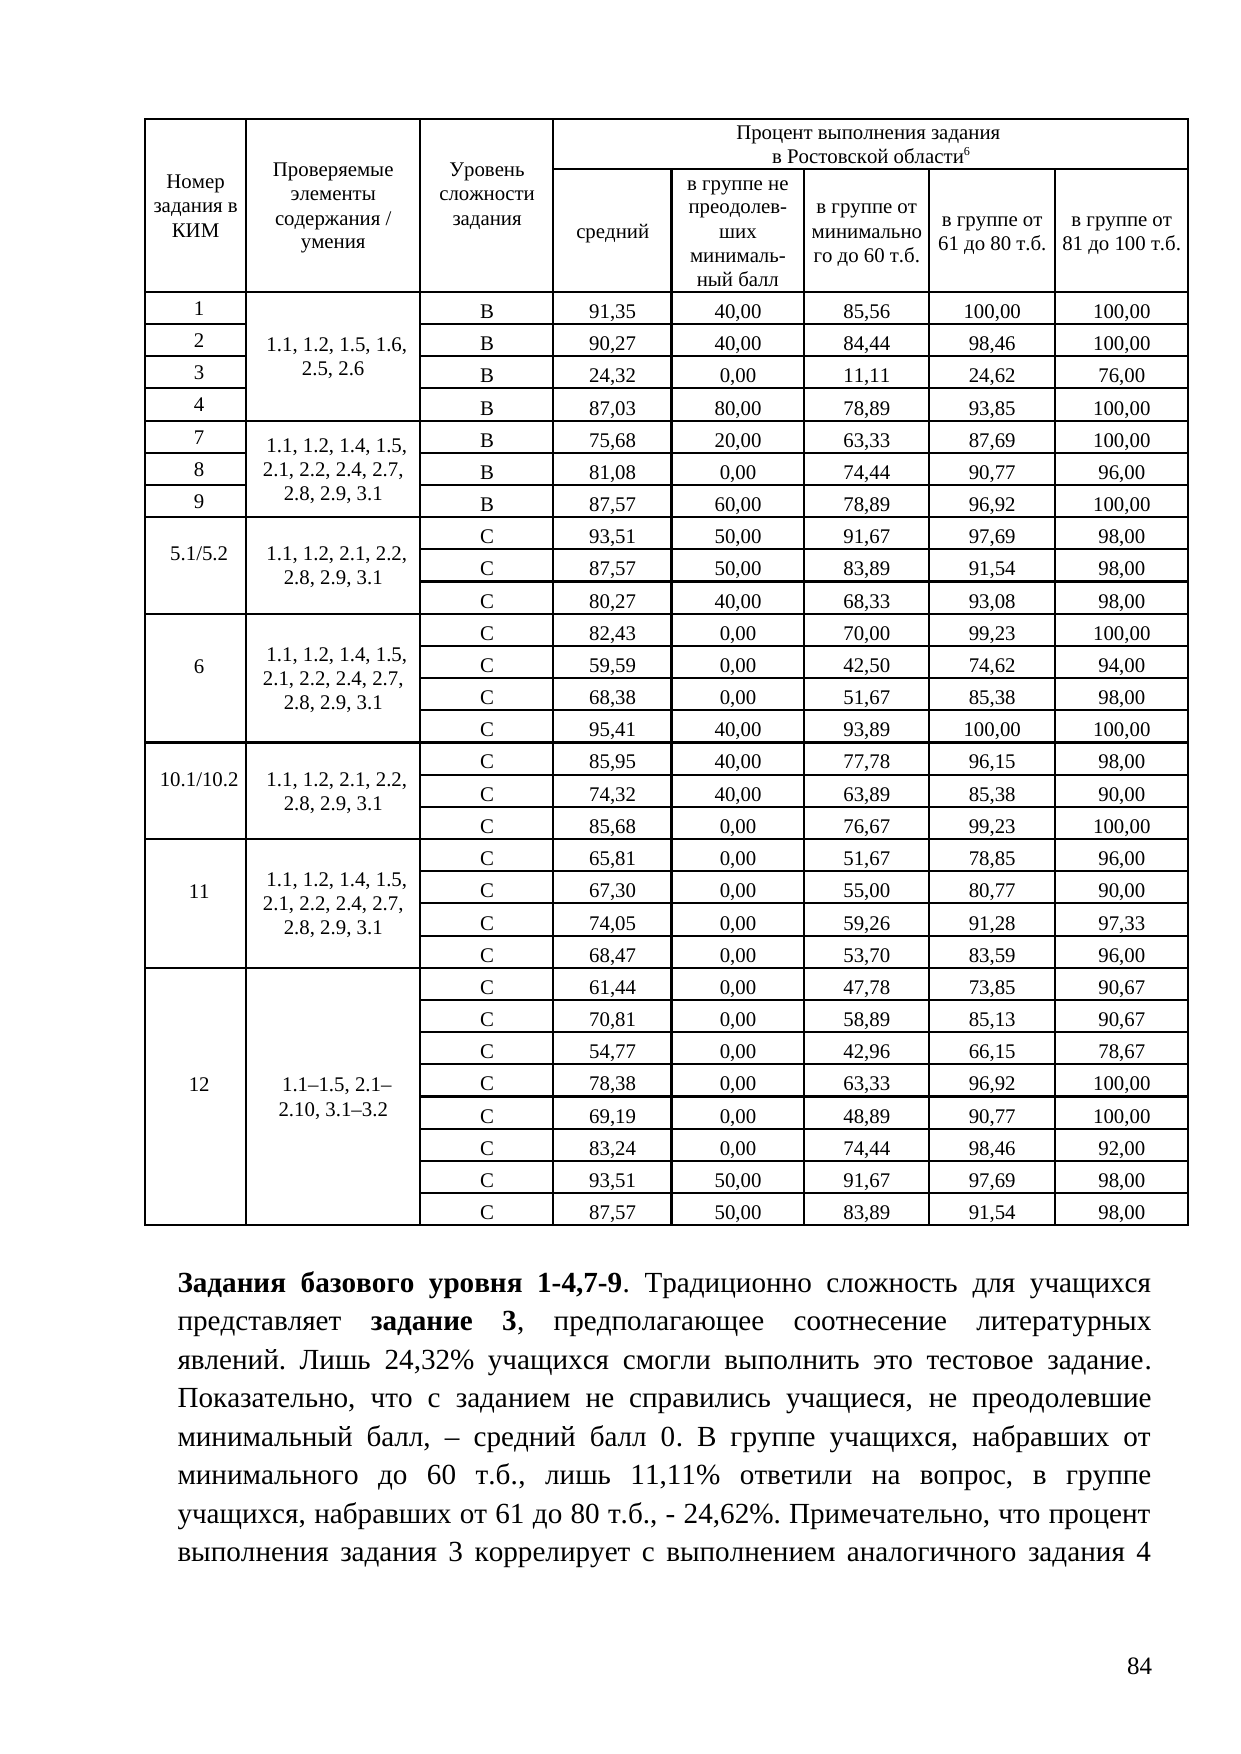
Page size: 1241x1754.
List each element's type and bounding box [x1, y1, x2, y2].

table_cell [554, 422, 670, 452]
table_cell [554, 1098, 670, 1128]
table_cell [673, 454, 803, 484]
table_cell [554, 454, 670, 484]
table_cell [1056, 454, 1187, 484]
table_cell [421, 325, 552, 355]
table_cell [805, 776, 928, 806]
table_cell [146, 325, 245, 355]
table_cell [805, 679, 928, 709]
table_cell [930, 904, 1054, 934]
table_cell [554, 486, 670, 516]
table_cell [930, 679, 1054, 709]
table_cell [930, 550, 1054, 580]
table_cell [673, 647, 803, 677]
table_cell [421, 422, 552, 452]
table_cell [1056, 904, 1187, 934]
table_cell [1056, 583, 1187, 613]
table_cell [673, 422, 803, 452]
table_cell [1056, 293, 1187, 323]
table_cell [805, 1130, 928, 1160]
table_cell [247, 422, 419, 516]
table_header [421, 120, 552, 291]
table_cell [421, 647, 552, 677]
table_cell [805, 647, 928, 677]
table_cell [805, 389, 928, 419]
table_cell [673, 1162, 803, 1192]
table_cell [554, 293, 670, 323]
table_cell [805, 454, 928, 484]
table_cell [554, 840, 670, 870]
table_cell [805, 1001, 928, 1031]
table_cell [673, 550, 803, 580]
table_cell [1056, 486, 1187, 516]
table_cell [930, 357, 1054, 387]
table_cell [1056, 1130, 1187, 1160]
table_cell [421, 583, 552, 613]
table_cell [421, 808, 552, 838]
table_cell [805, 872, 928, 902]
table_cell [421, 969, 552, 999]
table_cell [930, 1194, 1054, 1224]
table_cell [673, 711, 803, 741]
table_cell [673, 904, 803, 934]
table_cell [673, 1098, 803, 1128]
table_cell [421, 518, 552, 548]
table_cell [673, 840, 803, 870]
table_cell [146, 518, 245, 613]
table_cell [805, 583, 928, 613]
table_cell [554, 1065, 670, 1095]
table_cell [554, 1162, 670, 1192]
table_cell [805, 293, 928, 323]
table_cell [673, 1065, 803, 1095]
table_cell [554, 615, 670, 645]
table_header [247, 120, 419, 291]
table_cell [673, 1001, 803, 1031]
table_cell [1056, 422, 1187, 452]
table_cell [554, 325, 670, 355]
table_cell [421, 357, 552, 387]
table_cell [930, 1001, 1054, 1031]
text [177, 1265, 1152, 1568]
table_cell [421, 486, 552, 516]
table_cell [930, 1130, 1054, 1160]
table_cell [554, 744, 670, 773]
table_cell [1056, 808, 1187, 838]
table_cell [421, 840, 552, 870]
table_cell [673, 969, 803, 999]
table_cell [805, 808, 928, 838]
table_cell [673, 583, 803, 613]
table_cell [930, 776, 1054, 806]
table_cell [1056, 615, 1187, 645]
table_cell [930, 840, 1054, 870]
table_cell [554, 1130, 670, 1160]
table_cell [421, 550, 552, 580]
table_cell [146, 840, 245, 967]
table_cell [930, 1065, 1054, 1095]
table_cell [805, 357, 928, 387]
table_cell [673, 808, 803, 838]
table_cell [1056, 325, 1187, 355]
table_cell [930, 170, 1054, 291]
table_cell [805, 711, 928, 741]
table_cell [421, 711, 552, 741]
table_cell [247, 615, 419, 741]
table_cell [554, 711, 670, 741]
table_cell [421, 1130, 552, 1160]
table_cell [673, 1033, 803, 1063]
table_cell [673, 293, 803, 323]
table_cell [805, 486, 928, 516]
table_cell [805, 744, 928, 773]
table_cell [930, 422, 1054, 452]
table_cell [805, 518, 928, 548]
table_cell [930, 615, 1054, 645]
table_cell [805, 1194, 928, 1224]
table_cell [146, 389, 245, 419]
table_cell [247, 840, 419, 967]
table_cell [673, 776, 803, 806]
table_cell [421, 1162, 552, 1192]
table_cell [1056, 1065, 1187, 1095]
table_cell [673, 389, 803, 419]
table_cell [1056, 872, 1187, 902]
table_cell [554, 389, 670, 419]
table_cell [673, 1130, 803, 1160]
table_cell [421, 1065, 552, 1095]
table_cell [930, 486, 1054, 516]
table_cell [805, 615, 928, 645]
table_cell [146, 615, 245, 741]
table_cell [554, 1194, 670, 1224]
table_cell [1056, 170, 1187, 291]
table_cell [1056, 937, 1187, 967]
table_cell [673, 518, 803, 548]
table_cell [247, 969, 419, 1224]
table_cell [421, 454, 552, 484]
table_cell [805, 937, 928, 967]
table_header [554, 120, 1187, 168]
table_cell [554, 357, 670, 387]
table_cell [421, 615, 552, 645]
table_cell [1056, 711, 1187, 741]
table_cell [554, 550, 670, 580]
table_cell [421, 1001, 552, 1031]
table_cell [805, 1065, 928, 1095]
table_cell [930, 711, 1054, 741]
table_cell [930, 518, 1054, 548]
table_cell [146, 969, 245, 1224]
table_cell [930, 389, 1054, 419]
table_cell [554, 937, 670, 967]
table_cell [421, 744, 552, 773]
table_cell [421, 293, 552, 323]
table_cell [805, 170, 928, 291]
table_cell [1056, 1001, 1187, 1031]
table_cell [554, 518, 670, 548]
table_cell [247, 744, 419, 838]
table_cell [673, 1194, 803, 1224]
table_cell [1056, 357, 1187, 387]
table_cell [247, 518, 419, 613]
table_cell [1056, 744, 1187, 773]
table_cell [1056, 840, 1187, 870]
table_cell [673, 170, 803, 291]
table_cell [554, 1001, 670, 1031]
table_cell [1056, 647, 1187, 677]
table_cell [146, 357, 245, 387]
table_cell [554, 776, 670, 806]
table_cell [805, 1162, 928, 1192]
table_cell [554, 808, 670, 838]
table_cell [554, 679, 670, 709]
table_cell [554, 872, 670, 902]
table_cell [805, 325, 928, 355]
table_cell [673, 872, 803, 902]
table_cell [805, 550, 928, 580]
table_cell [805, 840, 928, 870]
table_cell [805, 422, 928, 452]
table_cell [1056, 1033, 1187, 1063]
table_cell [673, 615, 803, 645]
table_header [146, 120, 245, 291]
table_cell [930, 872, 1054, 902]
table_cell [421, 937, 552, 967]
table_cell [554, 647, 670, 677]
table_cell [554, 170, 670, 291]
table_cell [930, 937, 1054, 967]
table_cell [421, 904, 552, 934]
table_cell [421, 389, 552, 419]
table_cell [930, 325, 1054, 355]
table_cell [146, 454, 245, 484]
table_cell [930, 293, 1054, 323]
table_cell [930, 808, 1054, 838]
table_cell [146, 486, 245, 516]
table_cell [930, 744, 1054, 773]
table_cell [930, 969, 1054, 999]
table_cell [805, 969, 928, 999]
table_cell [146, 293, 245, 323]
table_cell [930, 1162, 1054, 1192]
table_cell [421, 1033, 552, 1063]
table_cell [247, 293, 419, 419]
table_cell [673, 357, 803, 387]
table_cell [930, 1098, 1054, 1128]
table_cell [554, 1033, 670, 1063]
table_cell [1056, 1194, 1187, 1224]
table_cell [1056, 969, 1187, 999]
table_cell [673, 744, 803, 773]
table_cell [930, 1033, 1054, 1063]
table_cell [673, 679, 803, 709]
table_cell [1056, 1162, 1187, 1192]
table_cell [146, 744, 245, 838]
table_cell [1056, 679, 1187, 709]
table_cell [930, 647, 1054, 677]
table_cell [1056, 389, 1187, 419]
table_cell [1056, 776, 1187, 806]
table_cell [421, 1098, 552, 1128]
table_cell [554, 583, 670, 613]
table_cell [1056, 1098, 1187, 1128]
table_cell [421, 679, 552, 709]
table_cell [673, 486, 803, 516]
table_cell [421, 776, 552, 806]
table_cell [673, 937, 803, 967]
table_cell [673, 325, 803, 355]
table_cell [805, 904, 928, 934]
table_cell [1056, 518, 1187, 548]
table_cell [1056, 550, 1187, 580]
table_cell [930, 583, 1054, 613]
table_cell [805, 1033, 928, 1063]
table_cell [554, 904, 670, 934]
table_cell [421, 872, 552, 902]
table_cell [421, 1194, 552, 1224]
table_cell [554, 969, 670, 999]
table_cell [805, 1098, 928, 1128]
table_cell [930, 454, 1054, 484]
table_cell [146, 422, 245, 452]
